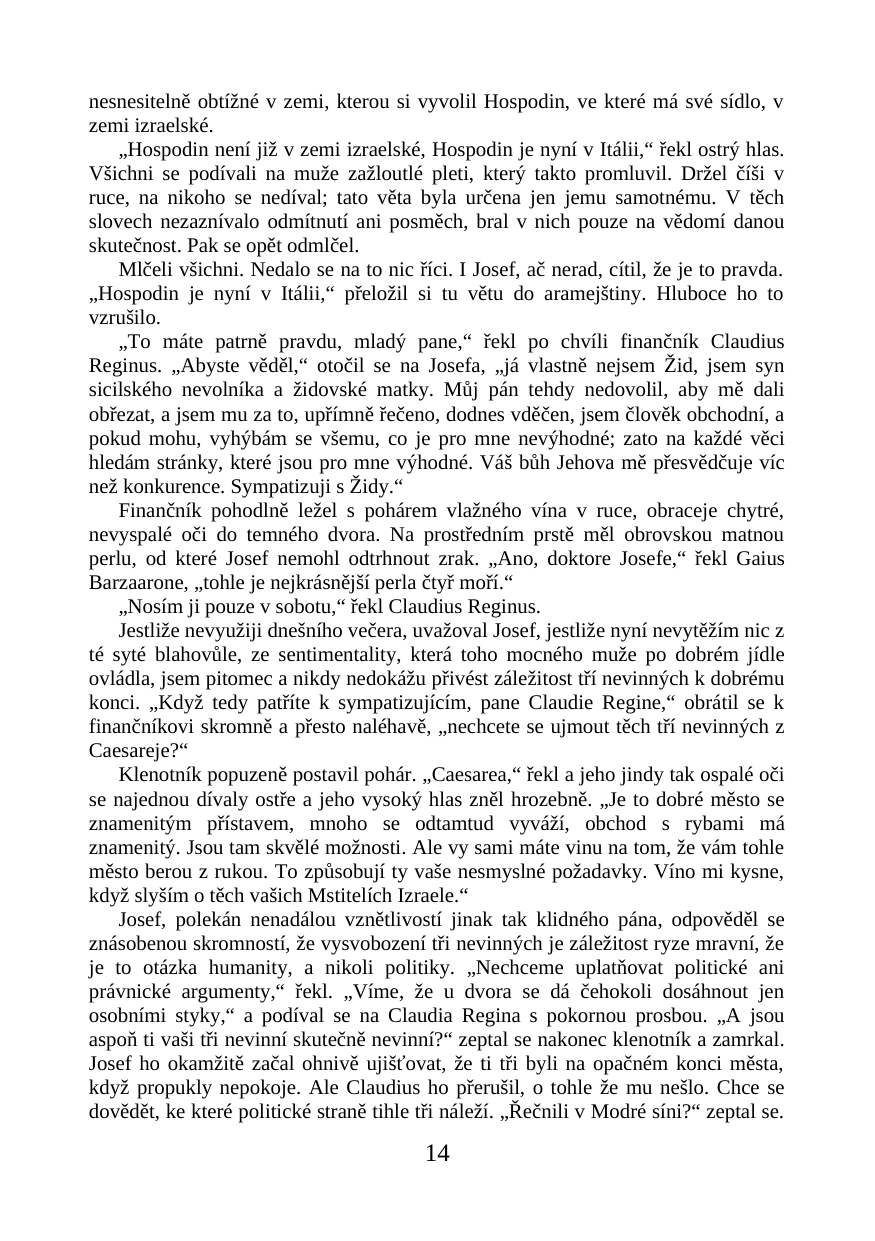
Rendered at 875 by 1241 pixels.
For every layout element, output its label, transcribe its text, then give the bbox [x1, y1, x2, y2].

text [89, 907, 785, 1123]
text „Nosím ji pouze v sobotu,“ řekl Claudius Reginus. [89, 594, 785, 618]
text Jestliže nevyužiji dnešního večera, uvažoval Josef, jestliže nyní nevytěžím nic z té syté blahovůle, ze sentimentality, která toho mocného muže po dobrém jídle ovládla, jsem pitomec a nikdy nedokážu přivést záležitost tří nevinných k dobrému konci. „Když tedy patříte k sympatizujícím, pane Claudie Regine,“ obrátil se k finančníkovi skromně a přesto naléhavě, „nechcete se ujmout těch tří nevinných z Caesareje?“ [89, 618, 785, 762]
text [89, 89, 785, 137]
text Klenotník popuzeně postavil pohár. „Caesarea,“ řekl a jeho jindy tak ospalé oči se najednou dívaly ostře a jeho vysoký hlas zněl hrozebně. „Je to dobré město se znamenitým přístavem, mnoho se odtamtud vyváží, obchod s rybami má znamenitý. Jsou tam skvělé možnosti. Ale vy sami máte vinu na tom, že vám tohle město berou z rukou. To způsobují ty vaše nesmyslné požadavky. Víno mi kysne, když slyším o těch vašich Mstitelích Izraele.“ [89, 762, 785, 907]
text „To máte patrně pravdu, mladý pane,“ řekl po chvíli finančník Claudius Reginus. „Abyste věděl,“ otočil se na Josefa, „já vlastně nejsem Žid, jsem syn sicilského nevolníka a židovské matky. Můj pán tehdy nedovolil, aby mě dali obřezat, a jsem mu za to, upřímně řečeno, dodnes vděčen, jsem člověk obchodní, a pokud mohu, vyhýbám se všemu, co je pro mne nevýhodné; zato na každé věci hledám stránky, které jsou pro mne výhodné. Váš bůh Jehova mě přesvědčuje víc než konkurence. Sympatizuji s Židy.“ [89, 329, 785, 498]
text Finančník pohodlně ležel s pohárem vlažného vína v ruce, obraceje chytré, nevyspalé oči do temného dvora. Na prostředním prstě měl obrovskou matnou perlu, od které Josef nemohl odtrhnout zrak. „Ano, doktore Josefe,“ řekl Gaius Barzaarone, „tohle je nejkrásnější perla čtyř moří.“ [89, 498, 785, 594]
text „Hospodin není již v zemi izraelské, Hospodin je nyní v Itálii,“ řekl ostrý hlas. Všichni se podívali na muže zažloutlé pleti, který takto promluvil. Držel číši v ruce, na nikoho se nedíval; tato věta byla určena jen jemu samotnému. V těch slovech nezaznívalo odmítnutí ani posměch, bral v nich pouze na vědomí danou skutečnost. Pak se opět odmlčel. [89, 137, 785, 257]
text Mlčeli všichni. Nedalo se na to nic říci. I Josef, ač nerad, cítil, že je to pravda. „Hospodin je nyní v Itálii,“ přeložil si tu větu do aramejštiny. Hluboce ho to vzrušilo. [89, 257, 785, 329]
